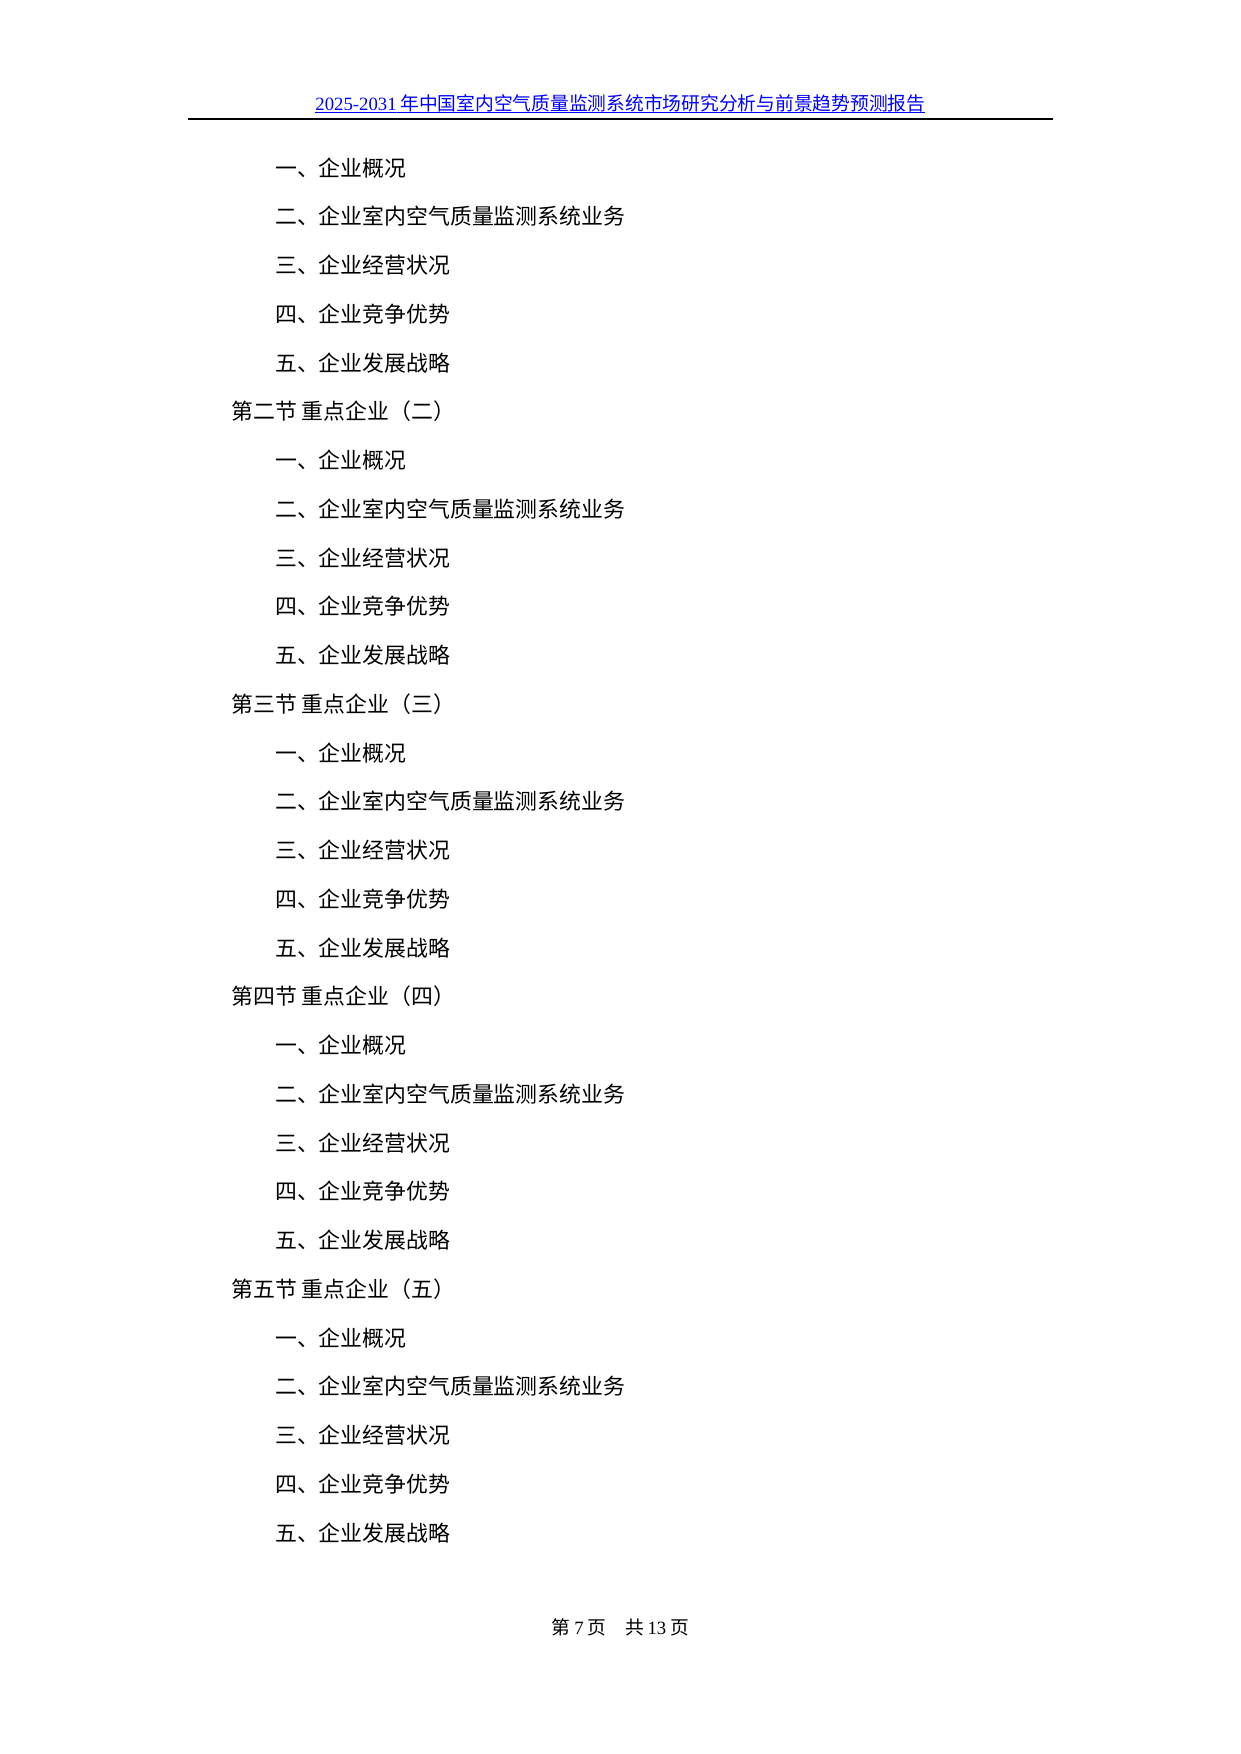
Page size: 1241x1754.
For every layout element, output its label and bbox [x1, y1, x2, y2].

text [187, 150, 1053, 1548]
